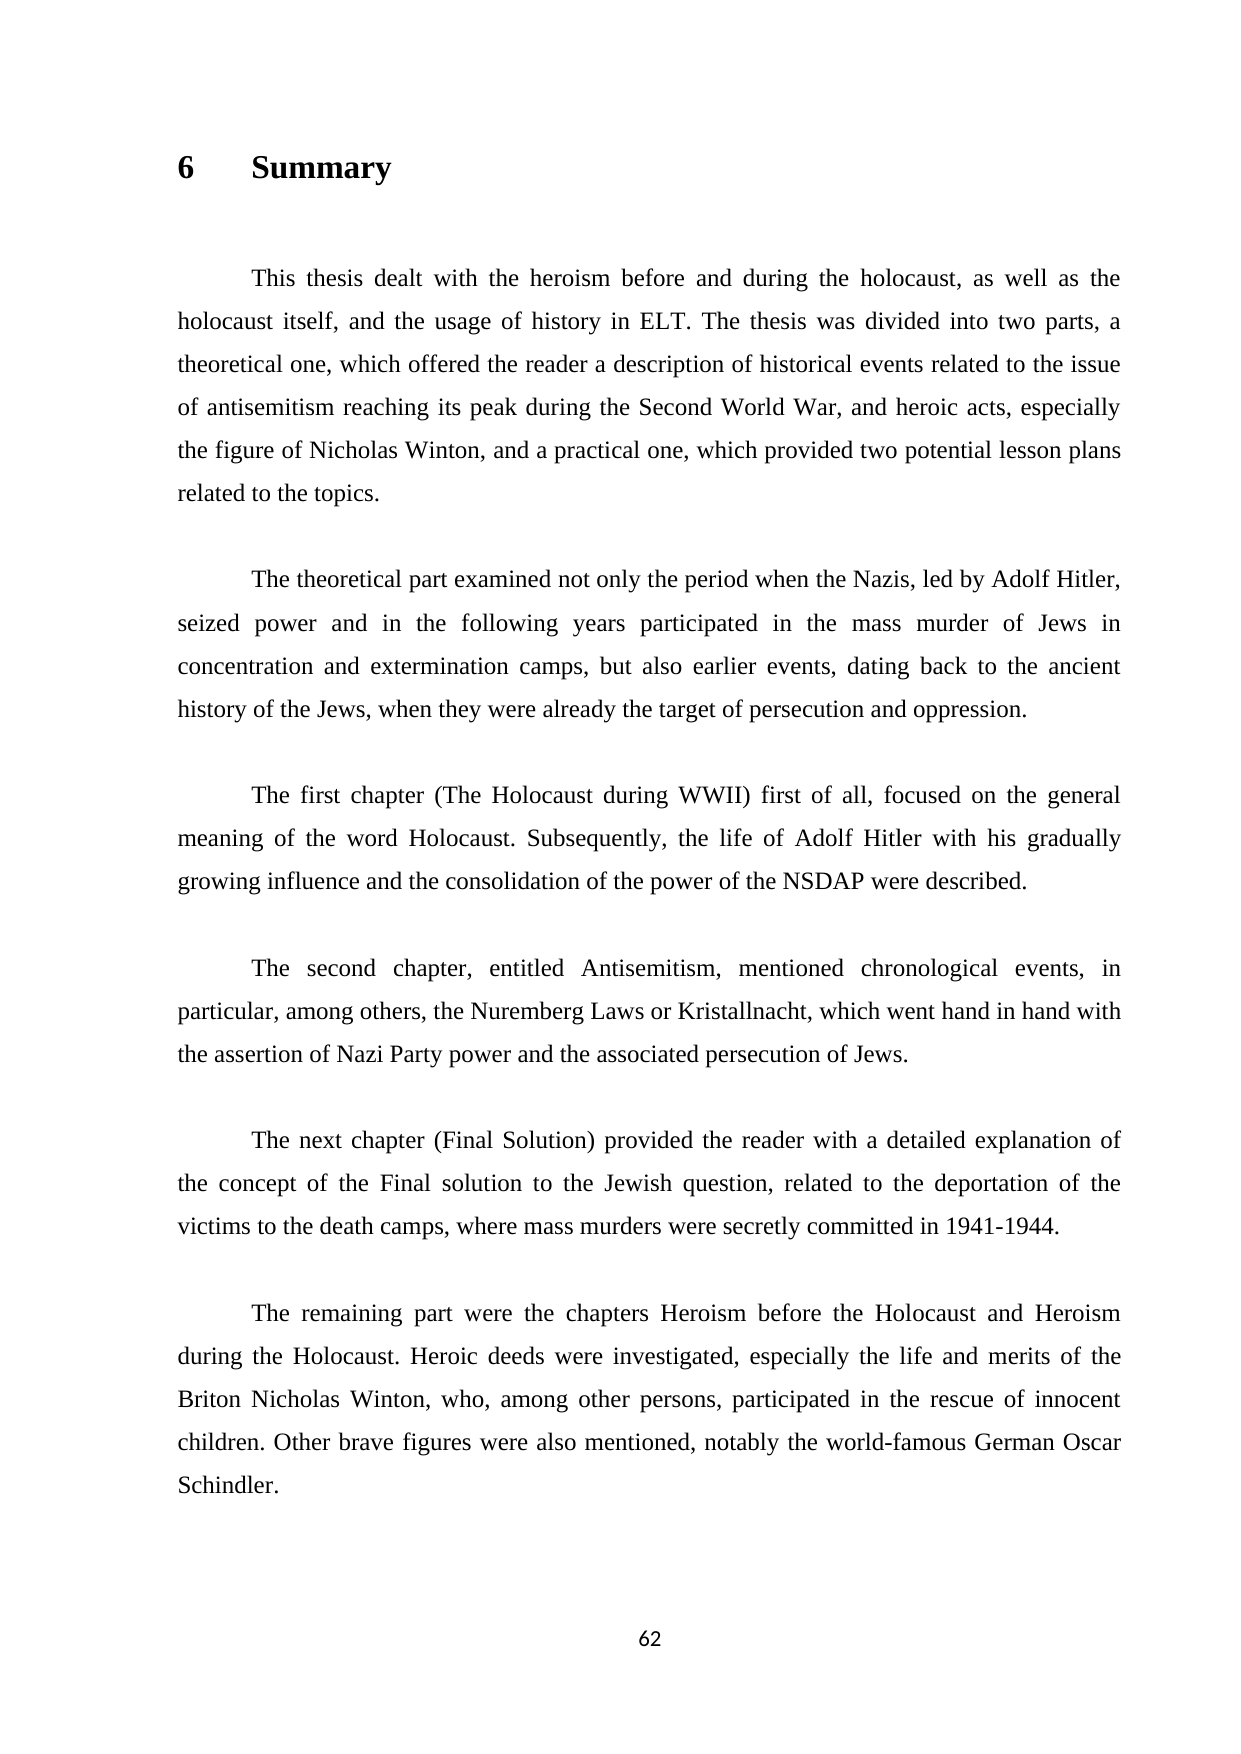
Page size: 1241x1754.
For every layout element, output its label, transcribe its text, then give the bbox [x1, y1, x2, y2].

text The second chapter, entitled Antisemitism, mentioned chronological events, in particular, among others, the Nuremberg Laws or Kristallnacht, which went hand in hand with the assertion of Nazi Party power and the associated persecution of Jews. [177, 953, 1122, 1068]
text The theoretical part examined not only the period when the Nazis, led by Adolf Hitler, seized power and in the following years participated in the mass murder of Jews in concentration and extermination camps, but also earlier events, dating back to the ancient history of the Jews, when they were already the target of persecution and oppression. [177, 564, 1122, 723]
text The first chapter (The Holocaust during WWII) first of all, focused on the general meaning of the word Holocaust. Subsequently, the life of Adolf Hitler with his gradually growing influence and the consolidation of the power of the NSDAP were described. [177, 780, 1122, 895]
text The remaining part were the chapters Heroism before the Holocaust and Heroism during the Holocaust. Heroic deeds were investigated, especially the life and merits of the Briton Nicholas Winton, who, among other persons, participated in the rescue of innocent children. Other brave figures were also mentioned, notably the world-famous German Oscar Schindler. [177, 1298, 1122, 1499]
text The next chapter (Final Solution) provided the reader with a detailed explanation of the concept of the Final solution to the Jewish question, related to the deportation of the victims to the death camps, where mass murders were secretly committed in 1941-1944. [177, 1125, 1122, 1240]
subtitle Summary [177, 148, 1122, 186]
text This thesis dealt with the heroism before and during the holocaust, as well as the holocaust itself, and the usage of history in ELT. The thesis was divided into two parts, a theoretical one, which offered the reader a description of historical events related to the issue of antisemitism reaching its peak during the Second World War, and heroic acts, especially the figure of Nicholas Winton, and a practical one, which provided two potential lesson plans related to the topics. [177, 263, 1122, 507]
